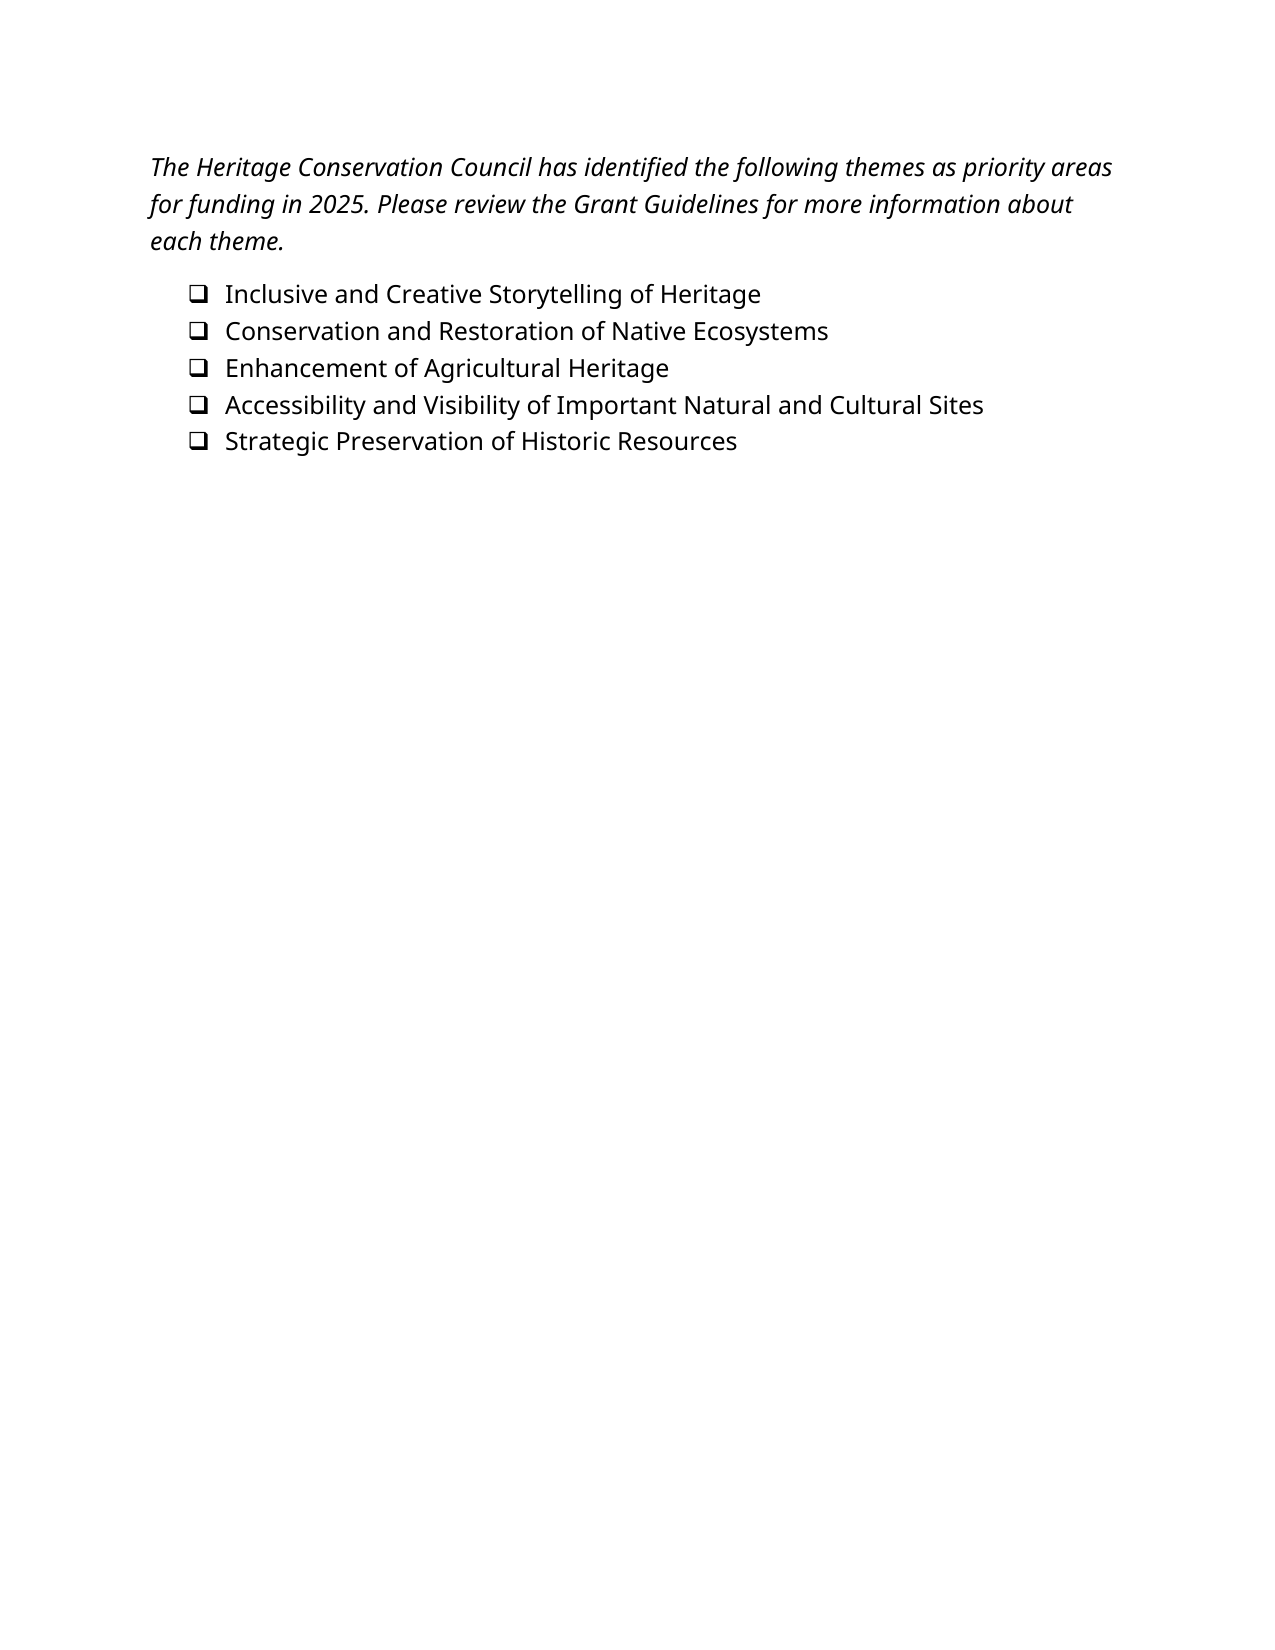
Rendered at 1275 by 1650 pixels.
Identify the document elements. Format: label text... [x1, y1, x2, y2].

text The Heritage Conservation Council has identified the following themes as priority areas for funding in 2025. Please review the Grant Guidelines for more information about each theme. [150, 150, 1125, 258]
list Conservation and Restoration of Native Ecosystems [187, 314, 1125, 348]
list Enhancement of Agricultural Heritage [187, 351, 1125, 384]
list Accessibility and Visibility of Important Natural and Cultural Sites [187, 387, 1125, 421]
list Strategic Preservation of Historic Resources [187, 424, 1125, 458]
list Inclusive and Creative Storytelling of Heritage [187, 277, 1125, 311]
